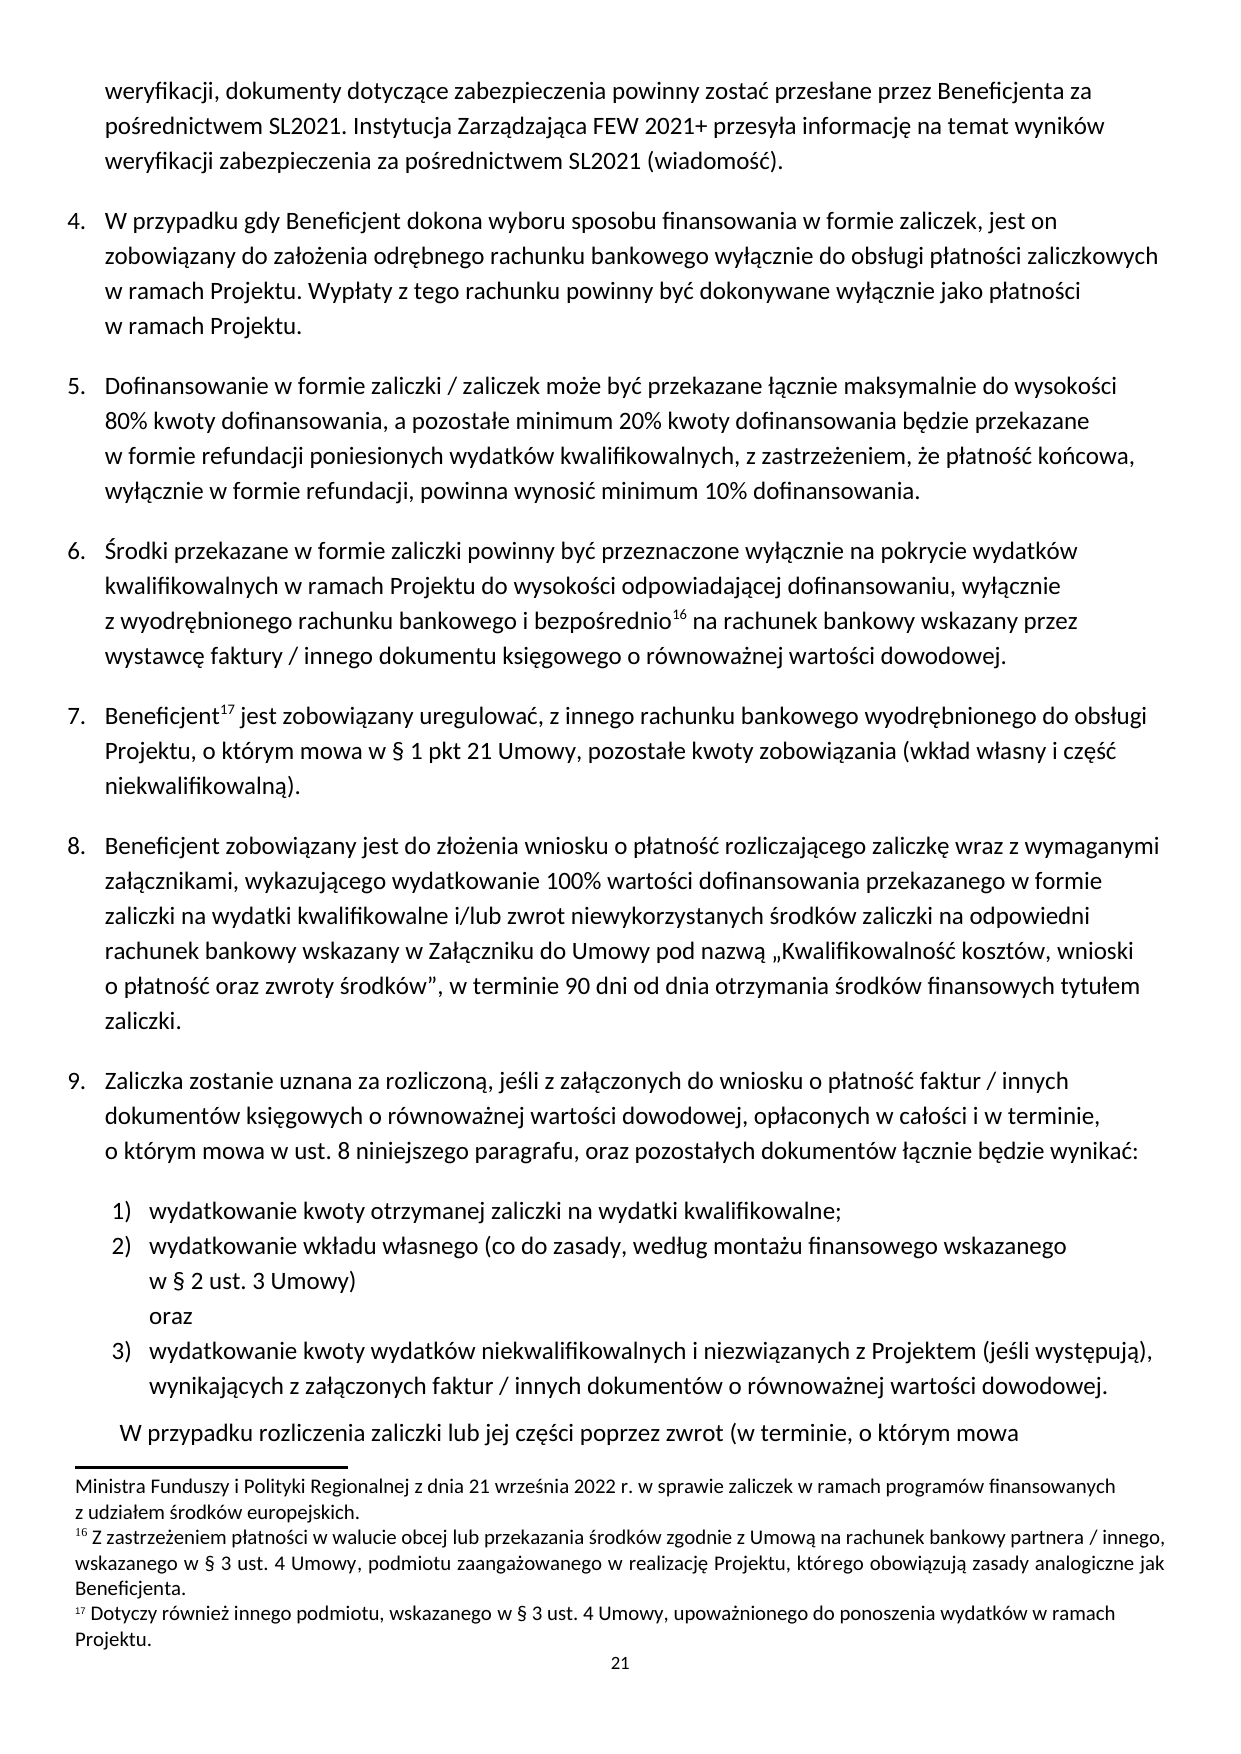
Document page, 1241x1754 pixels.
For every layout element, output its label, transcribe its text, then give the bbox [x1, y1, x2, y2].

list Dofinansowanie w formie zaliczki / zaliczek może być przekazane łącznie maksymalnie do wysokości 80% kwoty dofinansowania, a pozostałe minimum 20% kwoty dofinansowania będzie przekazane w formie refundacji poniesionych wydatków kwalifikowalnych, z zastrzeżeniem, że płatność końcowa, wyłącznie w formie refundacji, powinna wynosić minimum 10% dofinansowania. [67, 370, 1165, 506]
list wydatkowanie kwoty wydatków niekwalifikowalnych i niezwiązanych z Projektem (jeśli występują), wynikających z załączonych faktur / innych dokumentów o równoważnej wartości dowodowej. [111, 1335, 1165, 1401]
list wydatkowanie wkładu własnego (co do zasady, według montażu finansowego wskazanego w § 2 ust. 3 Umowy) oraz [111, 1230, 1165, 1331]
list W przypadku gdy Beneficjent dokona wyboru sposobu finansowania w formie zaliczek, jest on zobowiązany do założenia odrębnego rachunku bankowego wyłącznie do obsługi płatności zaliczkowych w ramach Projektu. Wypłaty z tego rachunku powinny być dokonywane wyłącznie jako płatności w ramach Projektu. [67, 205, 1165, 341]
list Beneficjent jest zobowiązany uregulować, z innego rachunku bankowego wyodrębnionego do obsługi Projektu, o którym mowa w § 1 pkt 21 Umowy, pozostałe kwoty zobowiązania (wkład własny i część niekwalifikowalną). [67, 700, 1165, 801]
list Zaliczka zostanie uznana za rozliczoną, jeśli z załączonych do wniosku o płatność faktur / innych dokumentów księgowych o równoważnej wartości dowodowej, opłaconych w całości i w terminie, o którym mowa w ust. 8 niniejszego paragrafu, oraz pozostałych dokumentów łącznie będzie wynikać: [67, 1065, 1165, 1166]
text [119, 1417, 1165, 1448]
list Środki przekazane w formie zaliczki powinny być przeznaczone wyłącznie na pokrycie wydatków kwalifikowalnych w ramach Projektu do wysokości odpowiadającej dofinansowaniu, wyłącznie z wyodrębnionego rachunku bankowego i bezpośrednio na rachunek bankowy wskazany przez wystawcę faktury / innego dokumentu księgowego o równoważnej wartości dowodowej. [67, 535, 1165, 671]
list Beneficjent zobowiązany jest do złożenia wniosku o płatność rozliczającego zaliczkę wraz z wymaganymi załącznikami, wykazującego wydatkowanie 100% wartości dofinansowania przekazanego w formie zaliczki na wydatki kwalifikowalne i/lub zwrot niewykorzystanych środków zaliczki na odpowiedni rachunek bankowy wskazany w Załączniku do Umowy pod nazwą „Kwalifikowalność kosztów, wnioski o płatność oraz zwroty środków”, w terminie 90 dni od dnia otrzymania środków finansowych tytułem zaliczki. [67, 830, 1165, 1036]
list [67, 75, 1165, 176]
list wydatkowanie kwoty otrzymanej zaliczki na wydatki kwalifikowalne; [111, 1195, 1165, 1226]
